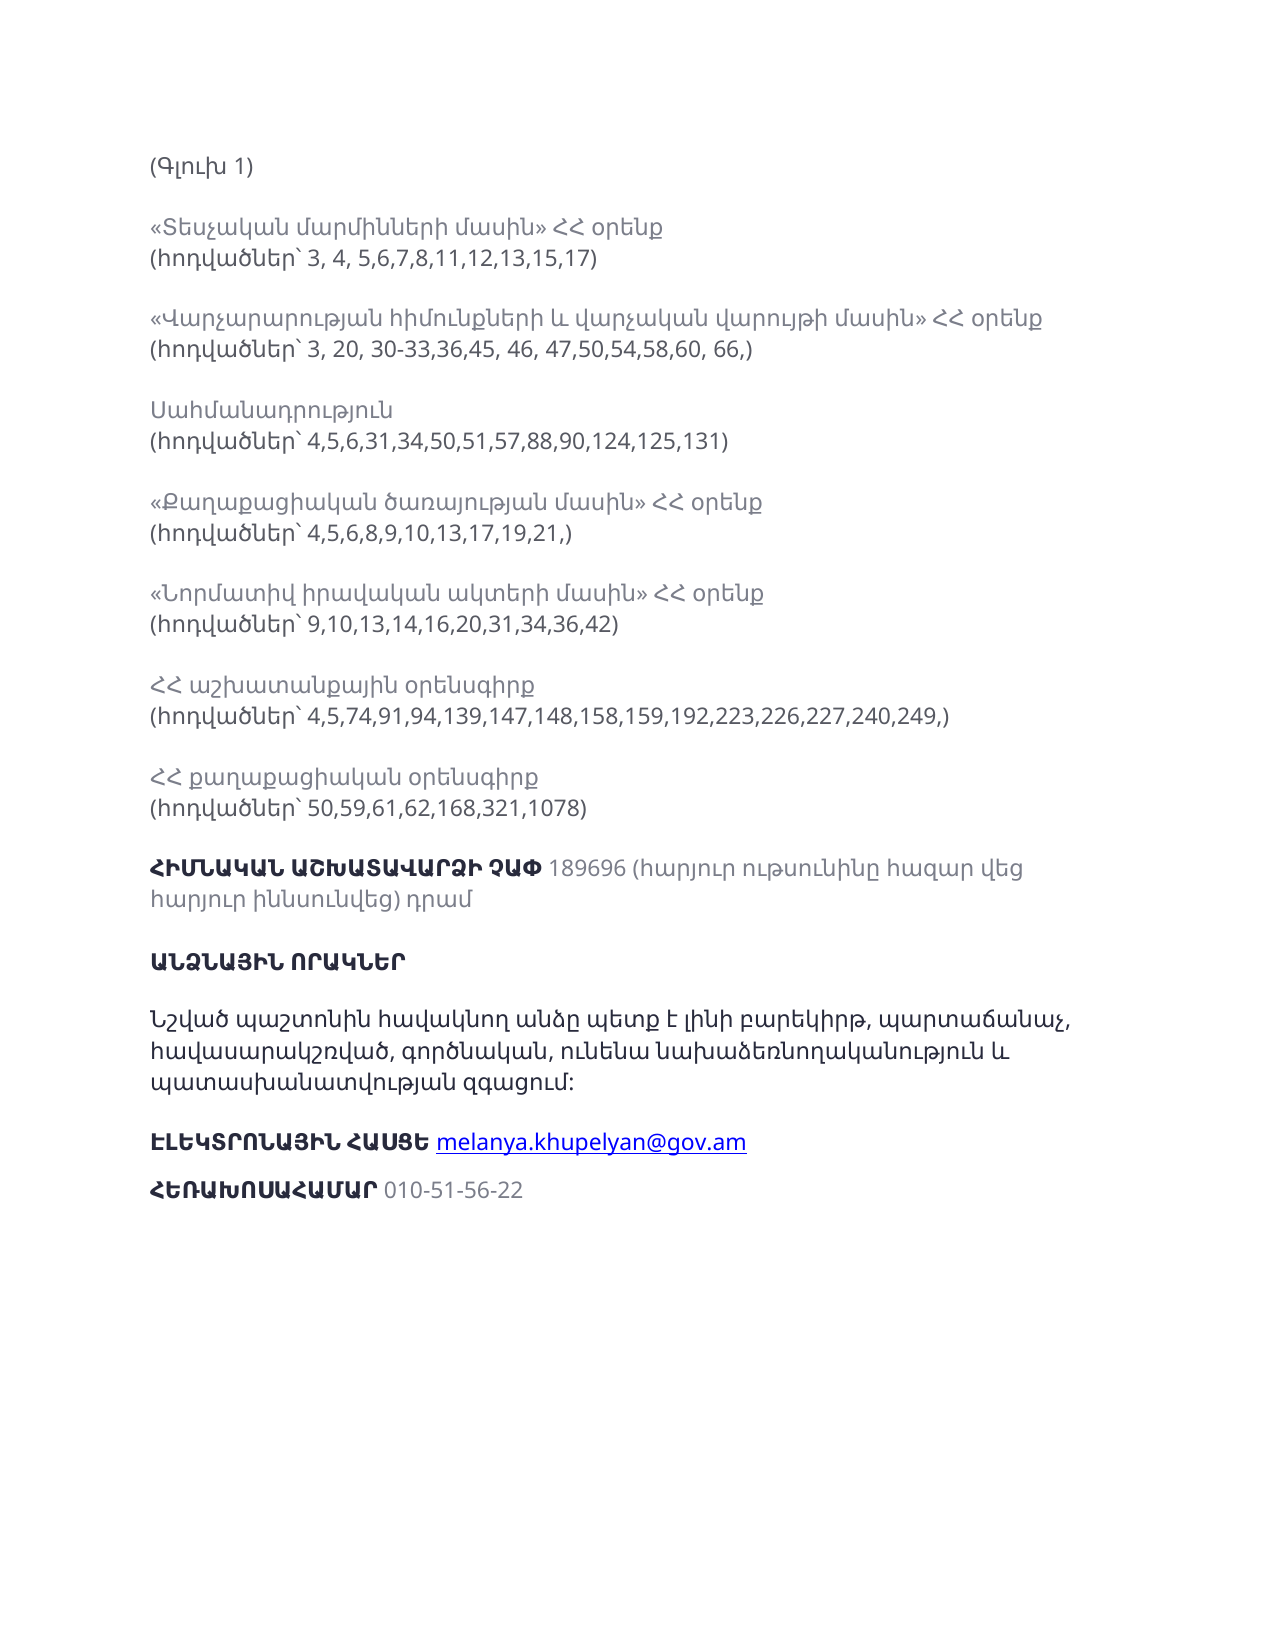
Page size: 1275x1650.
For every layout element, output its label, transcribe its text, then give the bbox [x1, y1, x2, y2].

text ՀԵՌԱԽՈՍԱՀԱՄԱՐ 010-51-56-22 [150, 1174, 1125, 1206]
text «Տեսչական մարմինների մասին» ՀՀ օրենք [150, 210, 1125, 242]
text «Նորմատիվ իրավական ակտերի մասին» ՀՀ օրենք [150, 577, 1125, 608]
text Նշված պաշտոնին հավակնող անձը պետք է լինի բարեկիրթ, պարտաճանաչ, հավասարակշռված, գործնական, ունենա նախաձեռնողականություն և պատասխանատվության զգացում: [150, 1003, 1125, 1097]
text Սահմանադրություն [150, 394, 1125, 425]
text ՀԻՄՆԱԿԱՆ ԱՇԽԱՏԱՎԱՐՁԻ ՉԱՓ 189696 (հարյուր ութսունինը հազար վեց հարյուր իննսունվեց) դրամ [150, 852, 1125, 914]
text (հոդվածներ՝ 4,5,6,31,34,50,51,57,88,90,124,125,131) [150, 425, 1125, 456]
text «Քաղաքացիական ծառայության մասին» ՀՀ օրենք [150, 485, 1125, 517]
text ՀՀ աշխատանքային օրենսգիրք [150, 669, 1125, 700]
text (Գլուխ 1) [150, 150, 1125, 181]
text (հոդվածներ՝ 4,5,6,8,9,10,13,17,19,21,) [150, 517, 1125, 548]
text (հոդվածներ՝ 3, 20, 30-33,36,45, 46, 47,50,54,58,60, 66,) [150, 333, 1125, 364]
text «Վարչարարության հիմունքների և վարչական վարույթի մասին» ՀՀ օրենք [150, 302, 1125, 333]
text ԷԼԵԿՏՐՈՆԱՅԻՆ ՀԱՍՑԵ melanya.khupelyan@gov.am [150, 1126, 1125, 1158]
text (հոդվածներ՝ 4,5,74,91,94,139,147,148,158,159,192,223,226,227,240,249,) [150, 700, 1125, 731]
text (հոդվածներ՝ 3, 4, 5,6,7,8,11,12,13,15,17) [150, 242, 1125, 273]
text ԱՆՁՆԱՅԻՆ ՈՐԱԿՆԵՐ [150, 946, 1125, 977]
text (հոդվածներ՝ 50,59,61,62,168,321,1078) [150, 792, 1125, 823]
text (հոդվածներ՝ 9,10,13,14,16,20,31,34,36,42) [150, 608, 1125, 639]
text ՀՀ քաղաքացիական օրենսգիրք [150, 760, 1125, 792]
